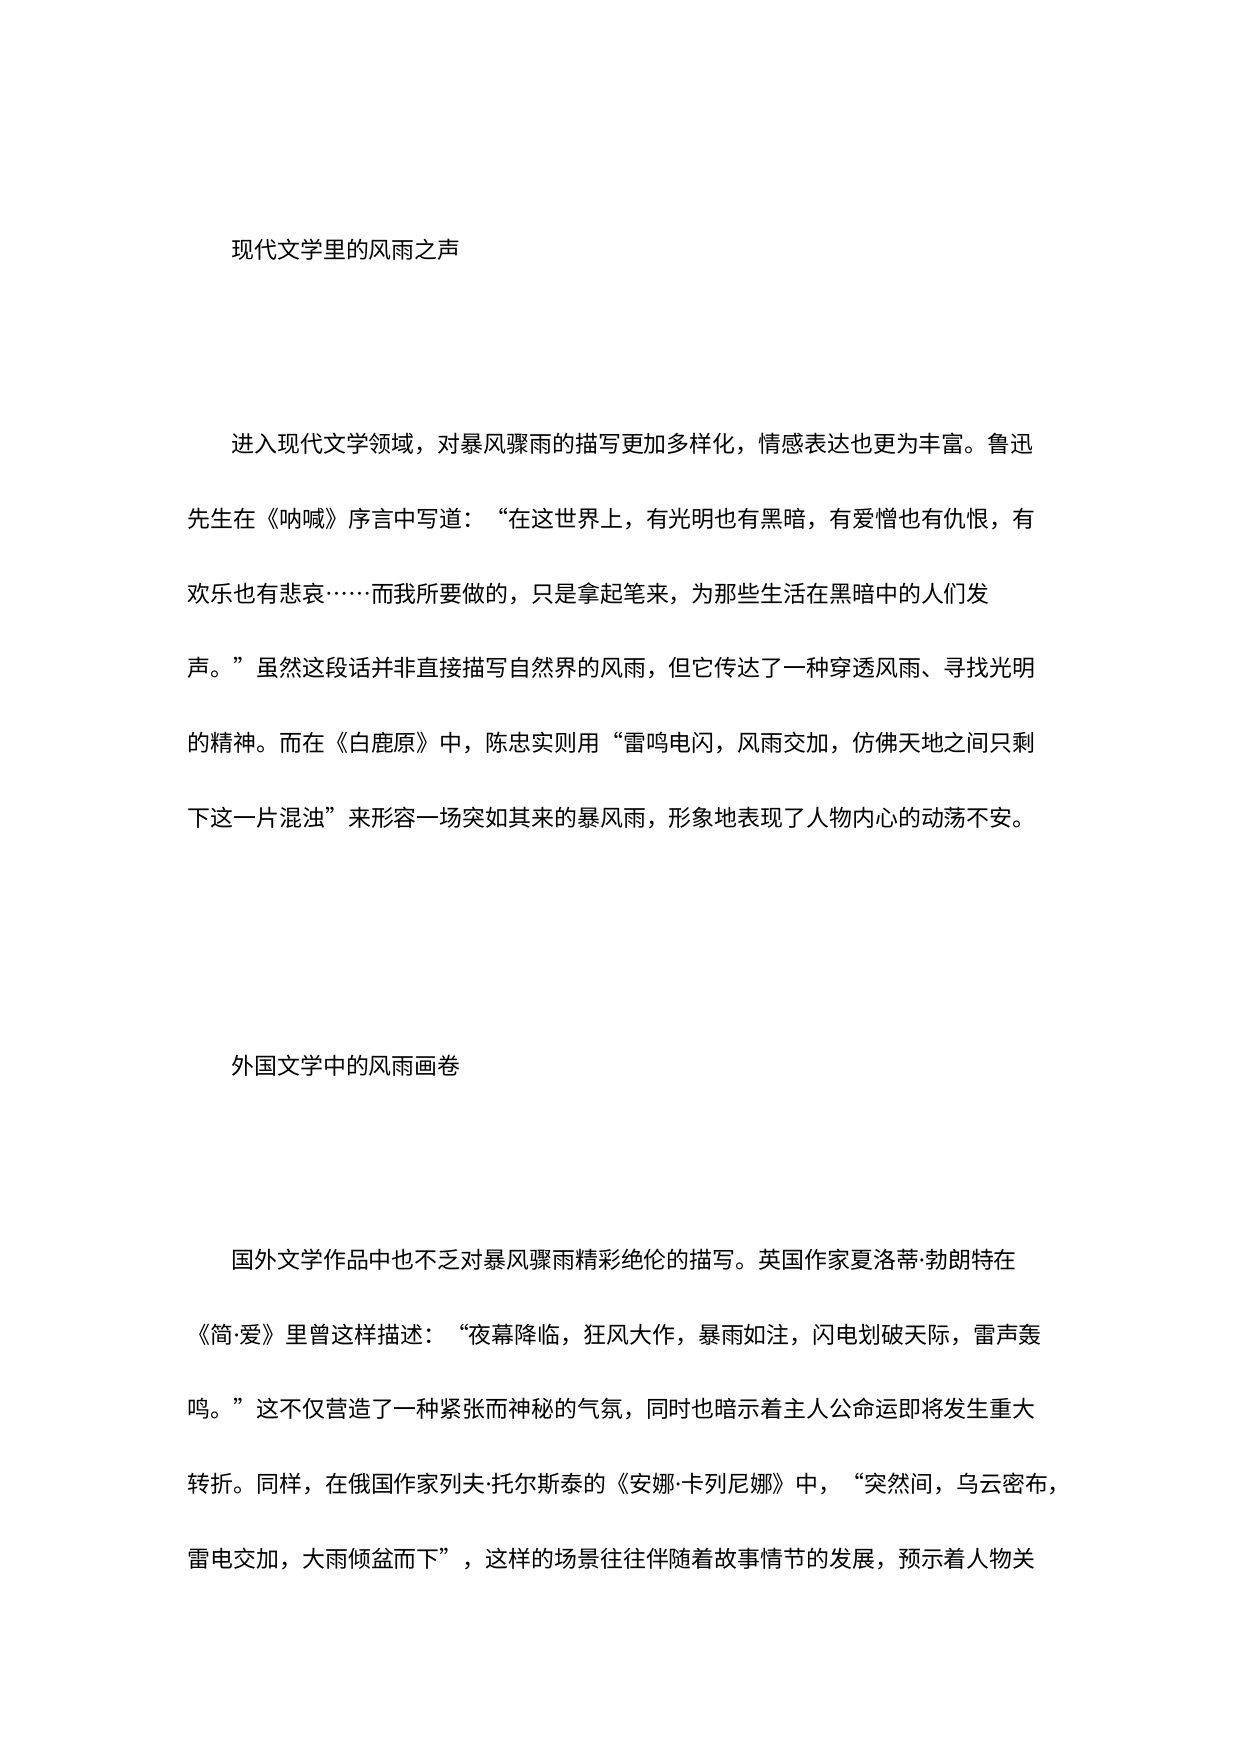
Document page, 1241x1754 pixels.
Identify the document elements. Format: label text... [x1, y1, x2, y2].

text 外国文学中的风雨画卷 [187, 1032, 1053, 1097]
text 进入现代文学领域，对暴风骤雨的描写更加多样化，情感表达也更为丰富。鲁迅先生在《呐喊》序言中写道：“在这世界上，有光明也有黑暗，有爱憎也有仇恨，有欢乐也有悲哀……而我所要做的，只是拿起笔来，为那些生活在黑暗中的人们发声。”虽然这段话并非直接描写自然界的风雨，但它传达了一种穿透风雨、寻找光明的精神。而在《白鹿原》中，陈忠实则用“雷鸣电闪，风雨交加，仿佛天地之间只剩下这一片混浊”来形容一场突如其来的暴风雨，形象地表现了人物内心的动荡不安。 [187, 410, 1053, 849]
text 现代文学里的风雨之声 [187, 216, 1053, 281]
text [187, 1226, 1053, 1590]
